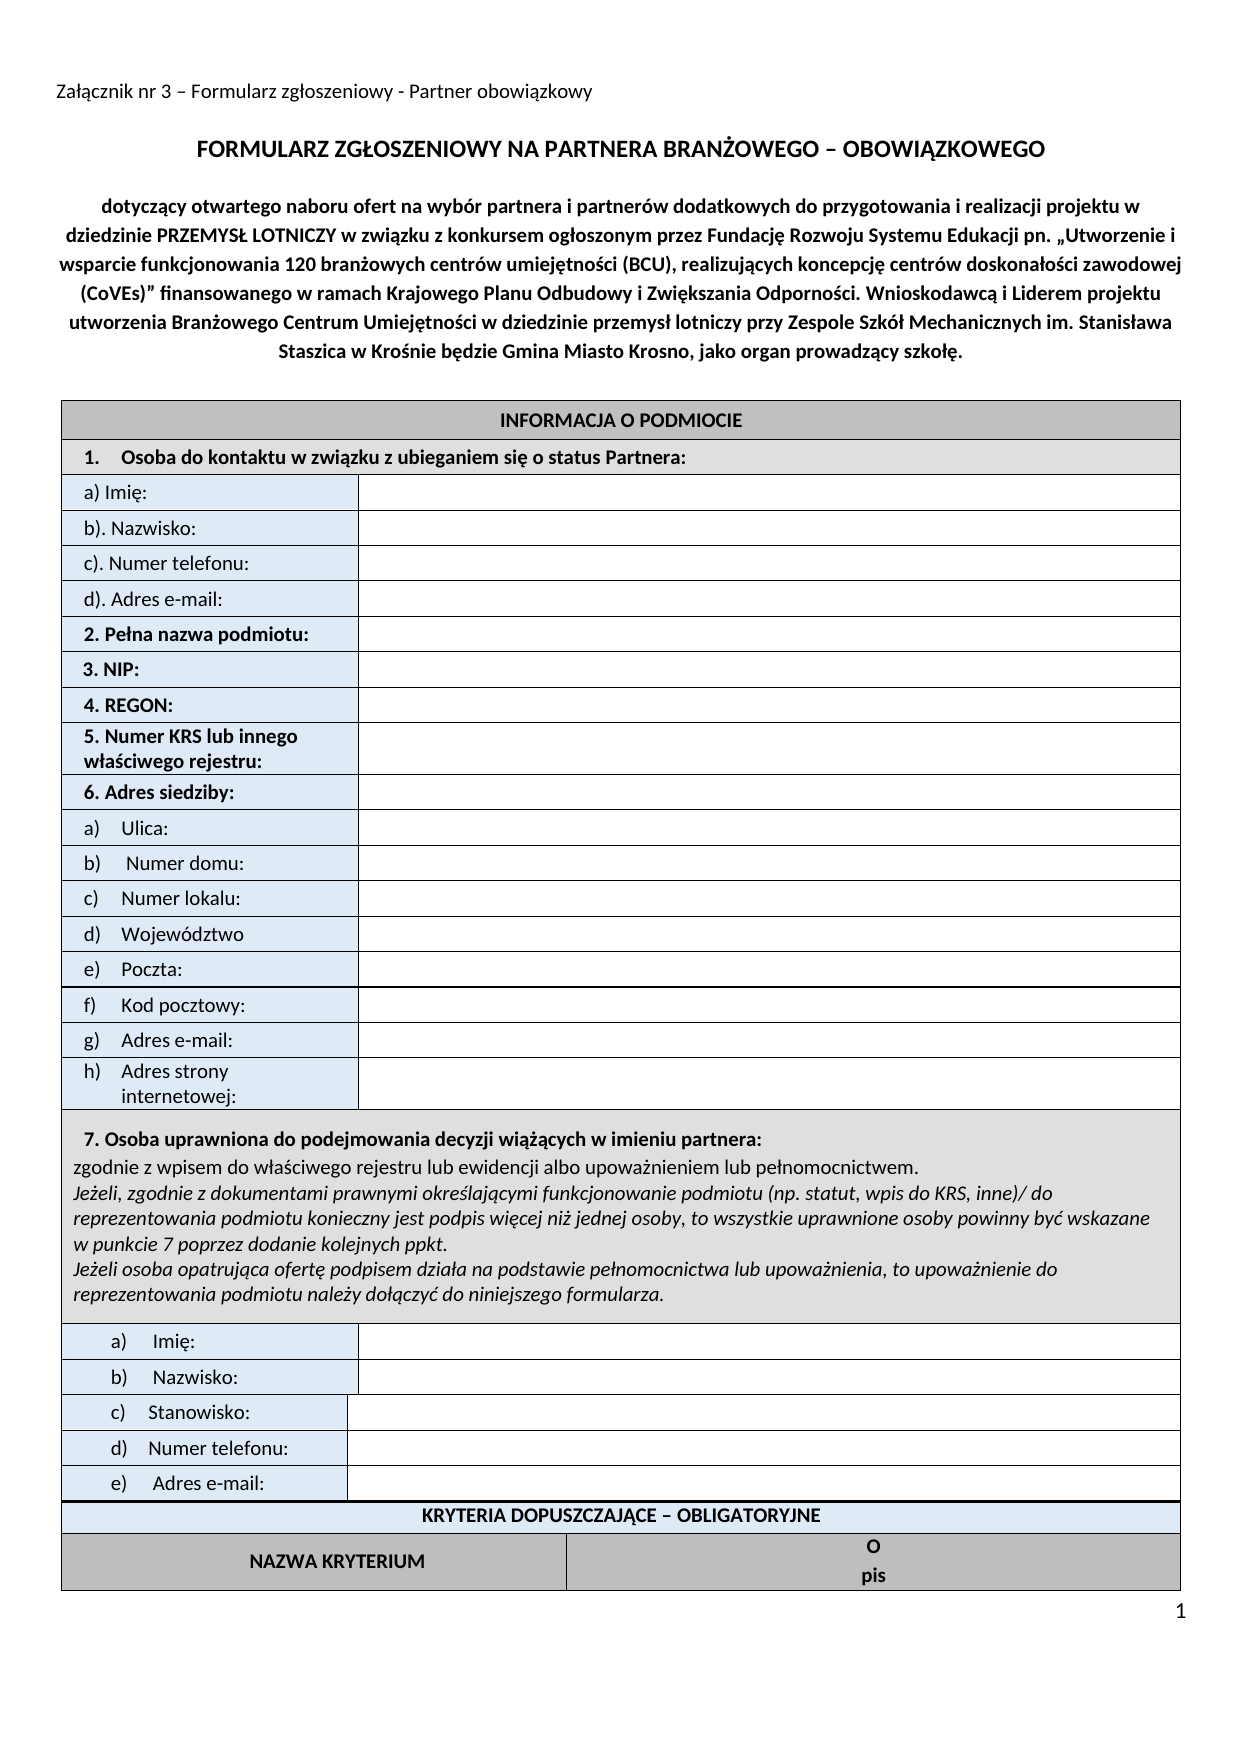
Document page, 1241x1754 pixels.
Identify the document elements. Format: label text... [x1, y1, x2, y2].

table_cell [359, 1058, 1180, 1109]
table_cell Poczta: [62, 952, 358, 986]
table_cell [359, 1023, 1180, 1057]
table_cell [359, 917, 1180, 951]
table_cell Imię: [62, 1324, 358, 1359]
table_cell c). Numer telefonu: [62, 546, 358, 580]
table_cell 6. Adres siedziby: [62, 775, 358, 809]
table_cell Numer lokalu: [62, 881, 358, 916]
table_cell Numer domu: [62, 846, 358, 880]
table_cell Ulica: [62, 810, 358, 845]
table_cell Numer telefonu: [62, 1431, 347, 1465]
text FORMULARZ ZGŁOSZENIOWY NA PARTNERA BRANŻOWEGO – OBOWIĄZKOWEGO [56, 133, 1186, 163]
table_cell [359, 775, 1180, 809]
table_cell Osoba do kontaktu w związku z ubieganiem się o status Partnera: [62, 440, 1180, 474]
table_cell [359, 475, 1180, 509]
table_cell Adres e-mail: [62, 1466, 347, 1500]
table_cell 2. Pełna nazwa podmiotu: [62, 617, 358, 651]
table_cell [359, 723, 1180, 774]
table_cell [348, 1395, 1180, 1429]
table_cell [359, 688, 1180, 722]
table_cell b). Nazwisko: [62, 511, 358, 545]
table_cell d). Adres e-mail: [62, 581, 358, 616]
table_cell Nazwisko: [62, 1360, 358, 1394]
table_cell [359, 952, 1180, 986]
table_cell [348, 1466, 1180, 1500]
table_cell [359, 810, 1180, 845]
table_cell 5. Numer KRS lub innego właściwego rejestru: [62, 723, 358, 774]
table_cell 7. Osoba uprawniona do podejmowania decyzji wiążących w imieniu partnera: zgodnie z wpisem do właściwego rejestru lub ewidencji albo upoważnieniem lub pełnomocnictwem. Jeżeli, zgodnie z dokumentami prawnymi określającymi funkcjonowanie podmiotu (np. statut, wpis do KRS, inne)/ do reprezentowania podmiotu konieczny jest podpis więcej niż jednej osoby, to wszystkie uprawnione osoby powinny być wskazane w punkcie 7 poprzez dodanie kolejnych ppkt. Jeżeli osoba opatrująca ofertę podpisem działa na podstawie pełnomocnictwa lub upoważnienia, to upoważnienie do reprezentowania podmiotu należy dołączyć do niniejszego formularza. [62, 1110, 1180, 1323]
table_cell Adres strony internetowej: [62, 1058, 358, 1109]
table_cell [359, 581, 1180, 616]
text dotyczący otwartego naboru ofert na wybór partnera i partnerów dodatkowych do przygotowania i realizacji projektu w dziedzinie PRZEMYSŁ LOTNICZY w związku z konkursem ogłoszonym przez Fundację Rozwoju Systemu Edukacji pn. „Utworzenie i wsparcie funkcjonowania 120 branżowych centrów umiejętności (BCU), realizujących koncepcję centrów doskonałości zawodowej (CoVEs)” finansowanego w ramach Krajowego Planu Odbudowy i Zwiększania Odporności. Wnioskodawcą i Liderem projektu utworzenia Branżowego Centrum Umiejętności w dziedzinie przemysł lotniczy przy Zespole Szkół Mechanicznych im. Stanisława Staszica w Krośnie będzie Gmina Miasto Krosno, jako organ prowadzący szkołę. [56, 193, 1186, 364]
table_cell Kod pocztowy: [62, 988, 358, 1022]
table_cell KRYTERIA DOPUSZCZAJĄCE – OBLIGATORYJNE [62, 1503, 1180, 1533]
table_cell Stanowisko: [62, 1395, 347, 1429]
table_cell a) Imię: [62, 475, 358, 509]
table_cell Województwo [62, 917, 358, 951]
table_cell [359, 617, 1180, 651]
table_cell NAZWA KRYTERIUM [62, 1534, 566, 1590]
table_cell 3. NIP: [62, 652, 358, 687]
table_cell [359, 546, 1180, 580]
table_cell Opis [567, 1534, 1180, 1590]
table_cell [359, 988, 1180, 1022]
table_cell [359, 1360, 1180, 1394]
table_cell [359, 1324, 1180, 1359]
table_cell [359, 652, 1180, 687]
table_header INFORMACJA O PODMIOCIE [62, 401, 1180, 439]
table_cell [348, 1431, 1180, 1465]
table_cell Adres e-mail: [62, 1023, 358, 1057]
table_cell [359, 846, 1180, 880]
table_cell [359, 511, 1180, 545]
table_cell [359, 881, 1180, 916]
table_cell 4. REGON: [62, 688, 358, 722]
